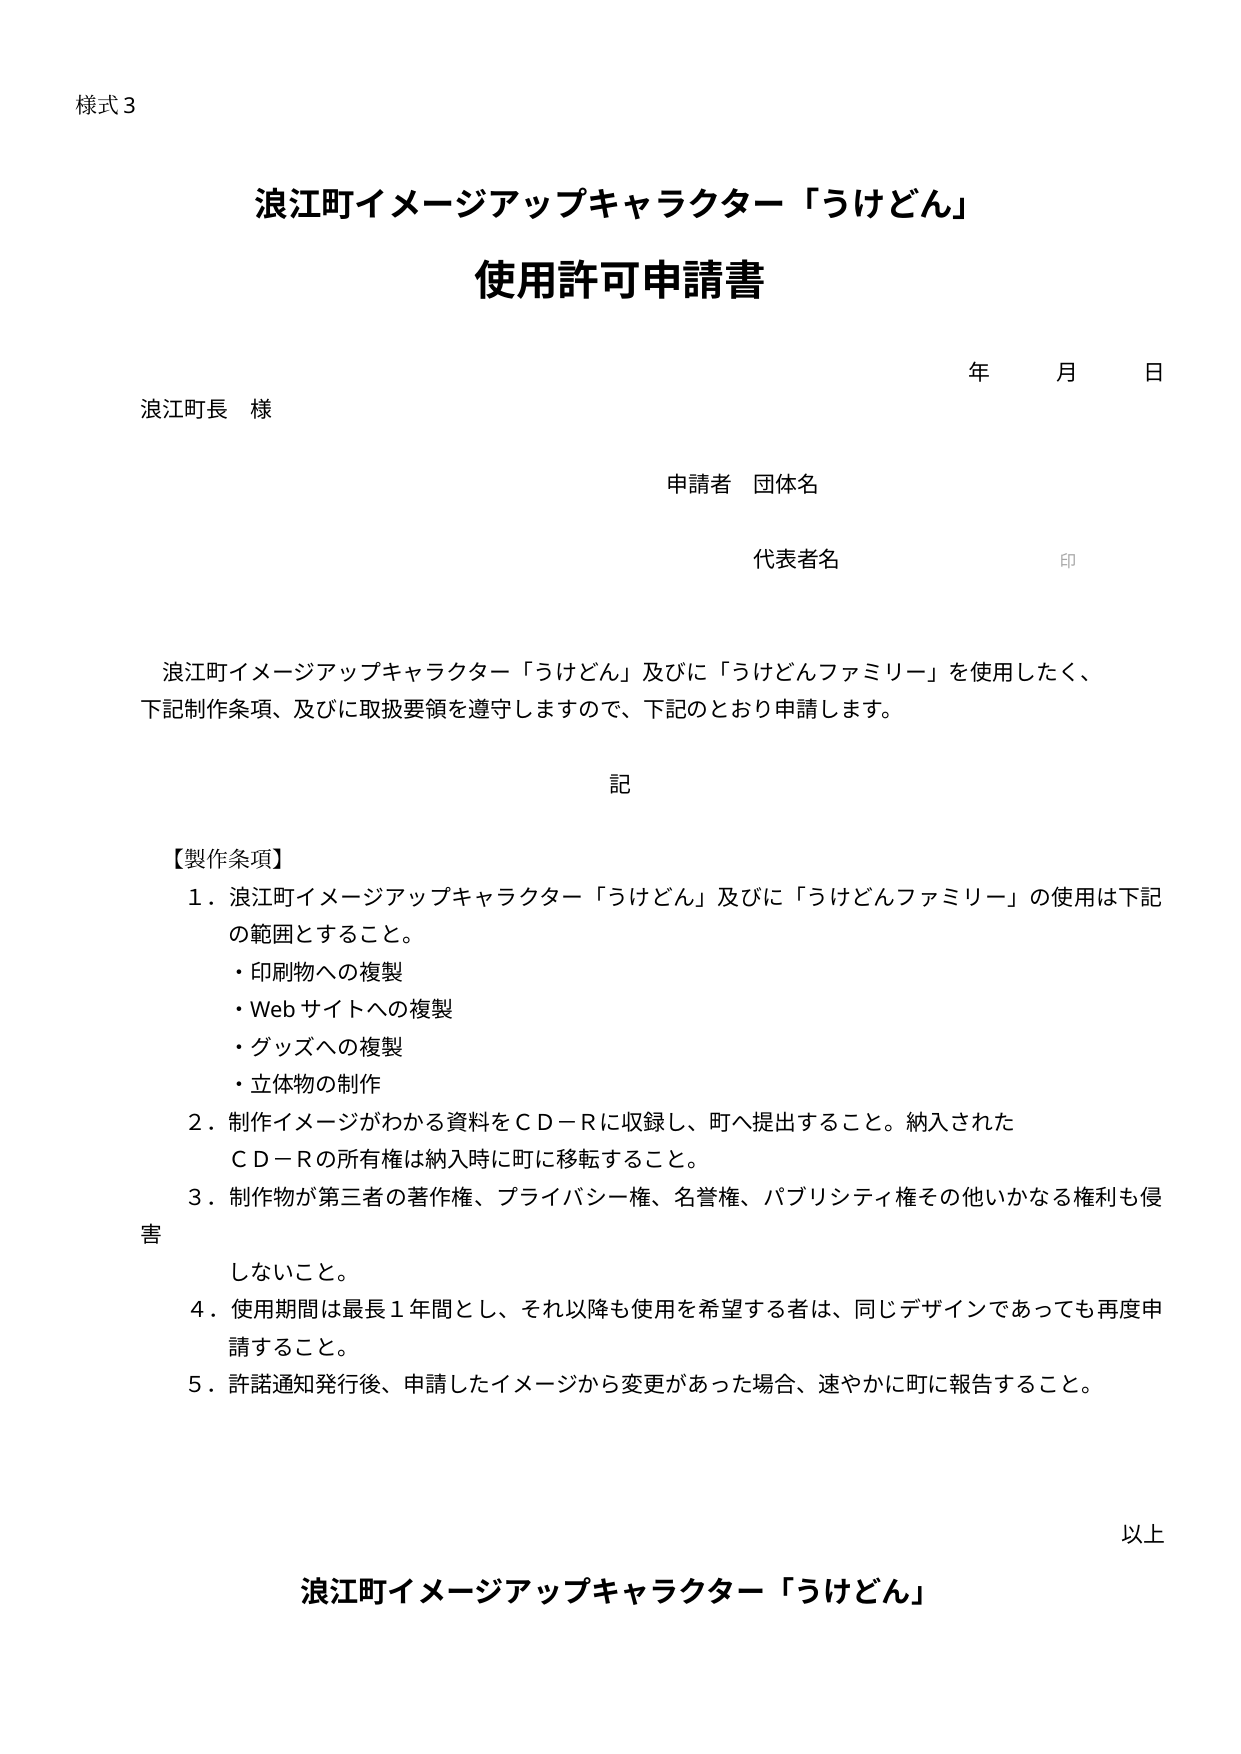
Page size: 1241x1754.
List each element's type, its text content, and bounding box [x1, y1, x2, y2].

text 年 月 日 [75, 352, 1165, 389]
text 浪江町イメージアップキャラクター「うけどん」及びに「うけどんファミリー」を使用したく、 [75, 652, 1165, 689]
text 浪江町長 様 [75, 389, 1165, 427]
text 以上 [75, 1514, 1165, 1552]
text ・立体物の制作 [97, 1064, 1165, 1102]
text 使用許可申請書 [75, 239, 1165, 314]
text 浪江町イメージアップキャラクター「うけどん」 [75, 164, 1165, 239]
text 代表者名 印 [75, 539, 1078, 577]
text 下記制作条項、及びに取扱要領を遵守しますので、下記のとおり申請します。 [75, 689, 1165, 727]
text ・グッズへの複製 [97, 1027, 1165, 1064]
text ・Webサイトへの複製 [97, 989, 1165, 1027]
text ２．制作イメージがわかる資料をＣＤ－Ｒに収録し、町へ提出すること。納入された [141, 1102, 1165, 1139]
text ・印刷物への複製 [97, 952, 1165, 989]
subtitle 記 [75, 764, 1165, 802]
text ３．制作物が第三者の著作権、プライバシー権、名誉権、パブリシティ権その他いかなる権利も侵害 [141, 1177, 1165, 1252]
text ＣＤ－Ｒの所有権は納入時に町に移転すること。 [141, 1139, 1165, 1177]
text 申請者 団体名 [75, 464, 1078, 502]
text 浪江町イメージアップキャラクター「うけどん」 [75, 1552, 1165, 1627]
text １．浪江町イメージアップキャラクター「うけどん」及びに「うけどんファミリー」の使用は下記の範囲とすること。 [184, 877, 1165, 952]
text しないこと。 [141, 1252, 1165, 1289]
text ４．使用期間は最長１年間とし、それ以降も使用を希望する者は、同じデザインであっても再度申請すること。 [75, 1289, 1165, 1364]
text ５．許諾通知発行後、申請したイメージから変更があった場合、速やかに町に報告すること。 [75, 1364, 1165, 1402]
text 【製作条項】 [75, 839, 1165, 877]
